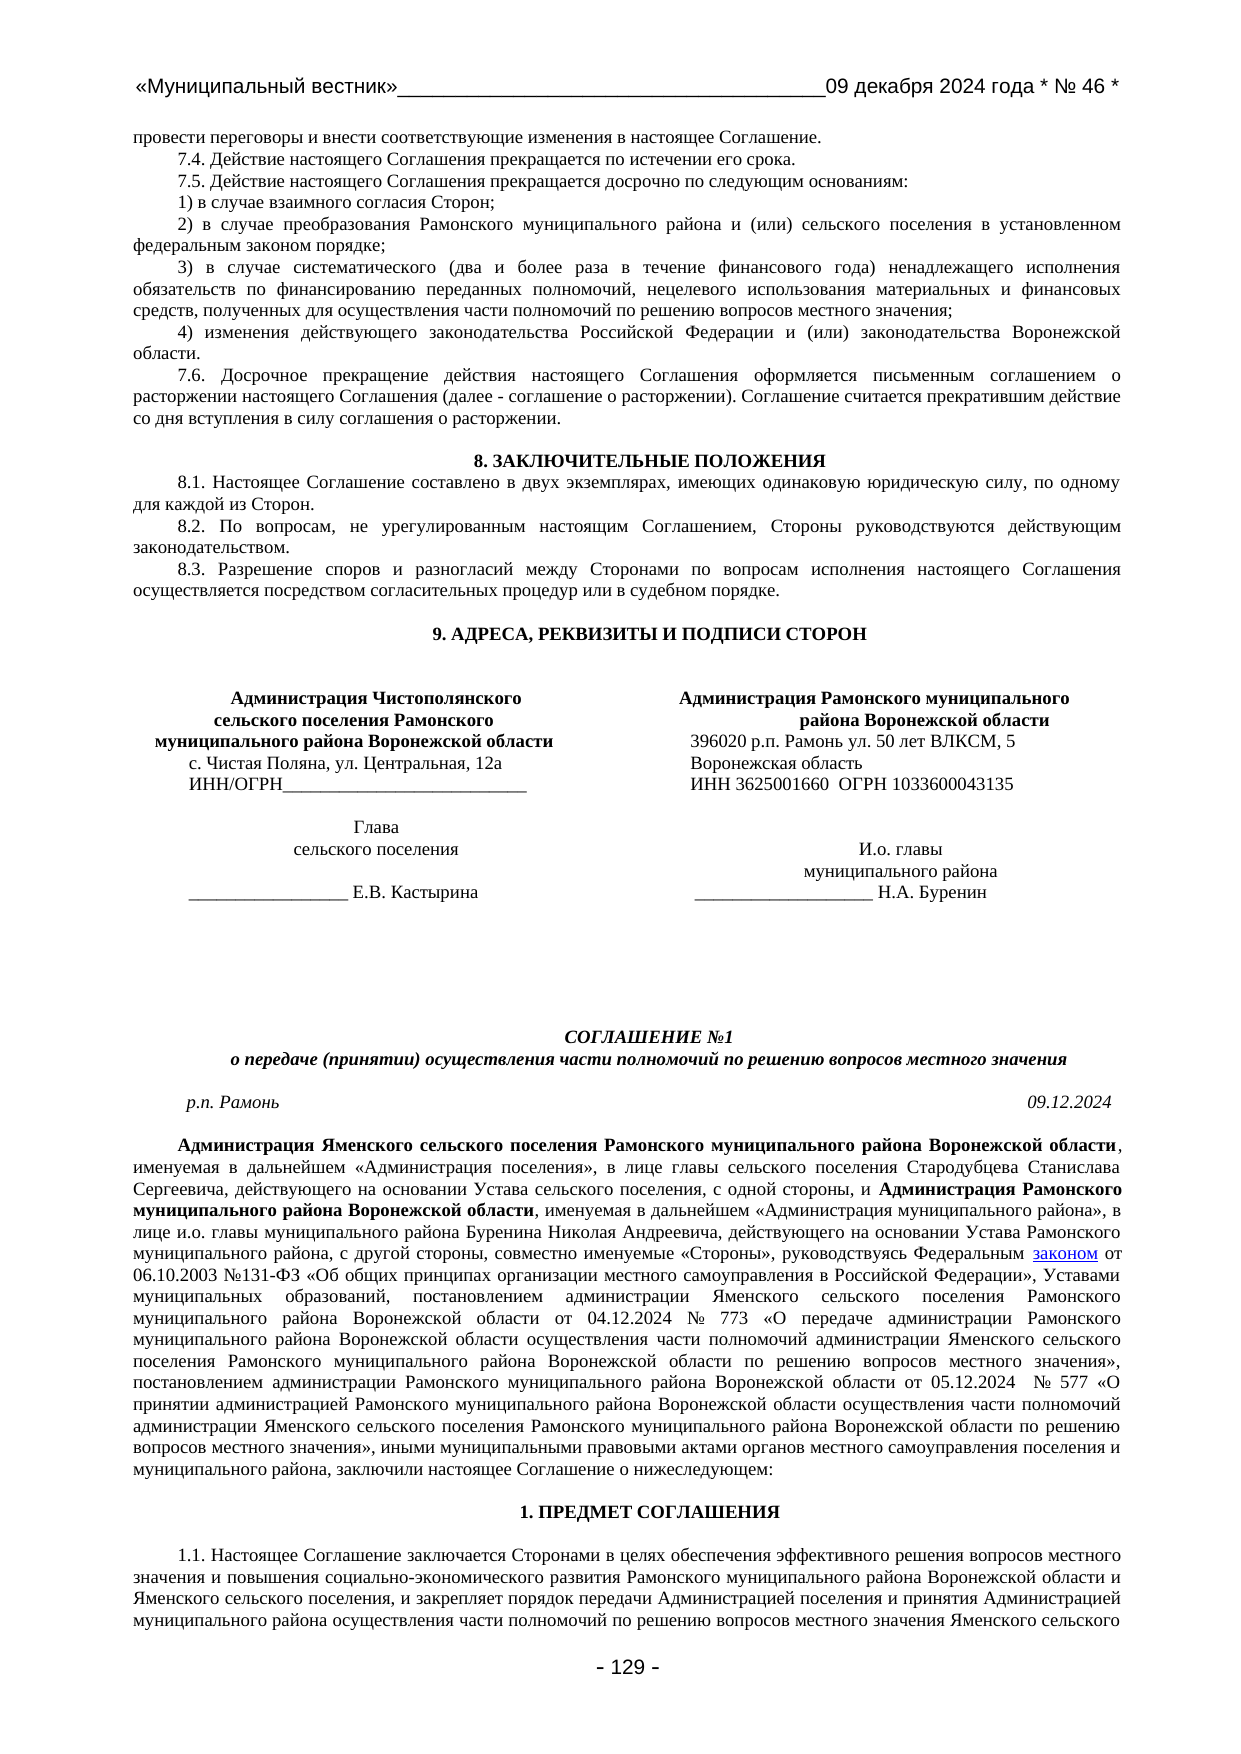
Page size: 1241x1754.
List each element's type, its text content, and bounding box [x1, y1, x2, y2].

text 8. ЗАКЛЮЧИТЕЛЬНЫЕ ПОЛОЖЕНИЯ [133, 450, 1122, 471]
text СОГЛАШЕНИЕ №1 [133, 1026, 1122, 1048]
text 8.2. По вопросам, не урегулированным настоящим Соглашением, Стороны руководствуются действующим законодательством. [133, 514, 1122, 558]
text 3) в случае систематического (два и более раза в течение финансового года) ненадлежащего исполнения обязательств по финансированию переданных полномочий, нецелевого использования материальных и финансовых средств, полученных для осуществления части полномочий по решению вопросов местного значения; [133, 256, 1122, 321]
text р.п. Рамонь 09.12.2024 [133, 1091, 1122, 1113]
text 8.1. Настоящее Соглашение составлено в двух экземплярах, имеющих одинаковую юридическую силу, по одному для каждой из Сторон. [133, 471, 1122, 514]
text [133, 1544, 1122, 1630]
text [133, 126, 1122, 148]
text о передаче (принятии) осуществления части полномочий по решению вопросов местного значения [133, 1048, 1122, 1069]
text 1. ПРЕДМЕТ СОГЛАШЕНИЯ [133, 1501, 1122, 1522]
text 7.6. Досрочное прекращение действия настоящего Соглашения оформляется письменным соглашением о расторжении настоящего Соглашения (далее - соглашение о расторжении). Соглашение считается прекратившим действие со дня вступления в силу соглашения о расторжении. [133, 364, 1122, 428]
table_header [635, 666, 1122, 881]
text 7.4. Действие настоящего Соглашения прекращается по истечении его срока. [133, 148, 1122, 169]
text 4) изменения действующего законодательства Российской Федерации и (или) законодательства Воронежской области. [133, 321, 1122, 364]
text 9. АДРЕСА, РЕКВИЗИТЫ И ПОДПИСИ СТОРОН [133, 622, 1122, 644]
text 8.3. Разрешение споров и разногласий между Сторонами по вопросам исполнения настоящего Соглашения осуществляется посредством согласительных процедур или в судебном порядке. [133, 558, 1122, 601]
text Администрация Яменского сельского поселения Рамонского муниципального района Воронежской области, именуемая в дальнейшем «Администрация поселения», в лице главы сельского поселения Стародубцева Станислава Сергеевича, действующего на основании Устава сельского поселения, с одной стороны, и Администрация Рамонского муниципального района Воронежской области, именуемая в дальнейшем «Администрация муниципального района», в лице и.о. главы муниципального района Буренина Николая Андреевича, действующего на основании Устава Рамонского муниципального района, с другой стороны, совместно именуемые «Стороны», руководствуясь Федеральным законом от 06.10.2003 №131-ФЗ «Об общих принципах организации местного самоуправления в Российской Федерации», Уставами муниципальных образований, постановлением администрации Яменского сельского поселения Рамонского муниципального района Воронежской области от 04.12.2024 № 773 «О передаче администрации Рамонского муниципального района Воронежской области осуществления части полномочий администрации Яменского сельского поселения Рамонского муниципального района Воронежской области по решению вопросов местного значения», постановлением администрации Рамонского муниципального района Воронежской области от 05.12.2024 № 577 «О принятии администрацией Рамонского муниципального района Воронежской области осуществления части полномочий администрации Яменского сельского поселения Рамонского муниципального района Воронежской области по решению вопросов местного значения», иными муниципальными правовыми актами органов местного самоуправления поселения и муниципального района, заключили настоящее Соглашение о нижеследующем: [133, 1134, 1122, 1479]
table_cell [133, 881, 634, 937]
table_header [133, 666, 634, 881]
text 2) в случае преобразования Рамонского муниципального района и (или) сельского поселения в установленном федеральным законом порядке; [133, 213, 1122, 256]
text 1) в случае взаимного согласия Сторон; [133, 191, 1122, 213]
text 7.5. Действие настоящего Соглашения прекращается досрочно по следующим основаниям: [133, 169, 1122, 191]
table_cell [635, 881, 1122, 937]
